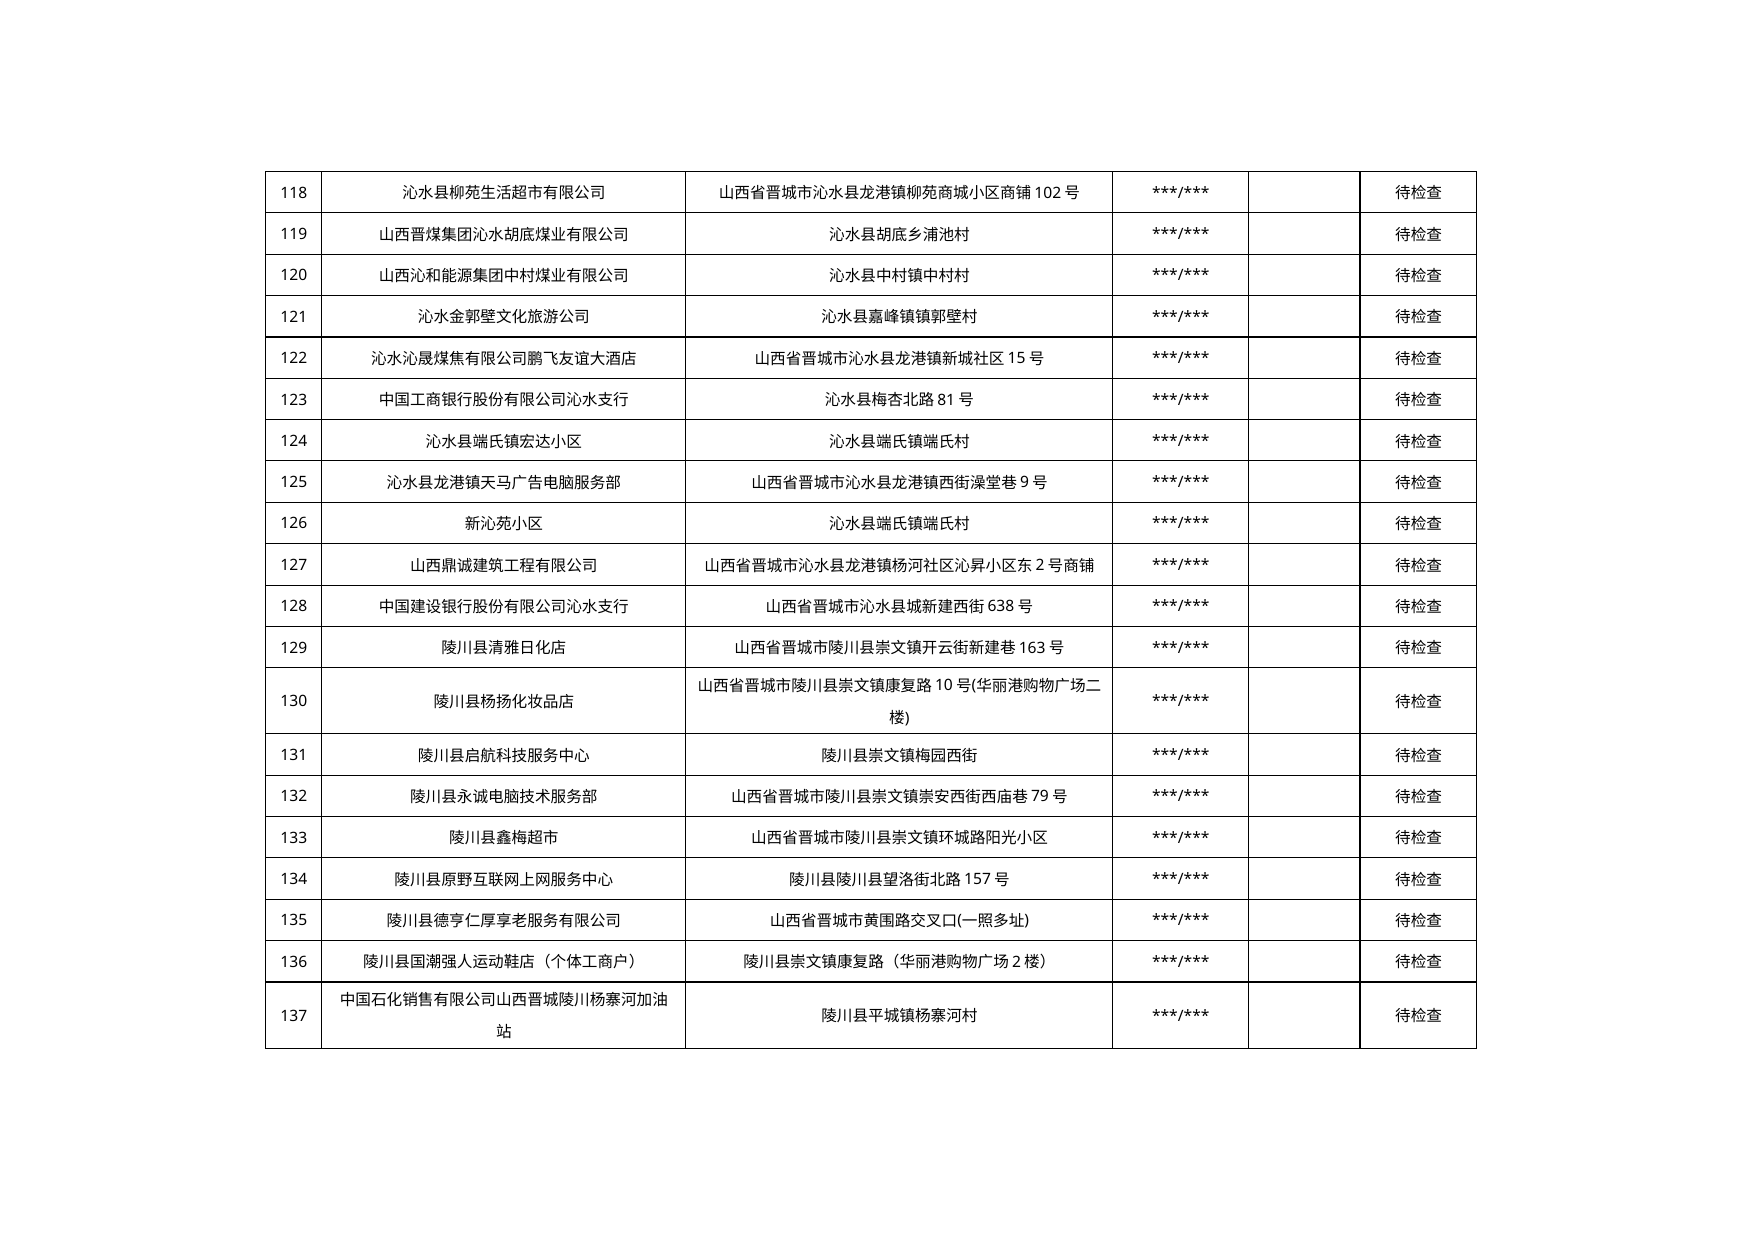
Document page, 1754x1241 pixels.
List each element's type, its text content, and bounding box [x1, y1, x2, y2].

table_cell 123 [266, 379, 321, 419]
table_cell 122 [266, 338, 321, 378]
table_cell 待检查 [1361, 734, 1476, 774]
table_cell 山西沁和能源集团中村煤业有限公司 [322, 255, 685, 295]
table_cell 待检查 [1361, 983, 1476, 1047]
table_cell ***/*** [1113, 734, 1248, 774]
table_cell 沁水县中村镇中村村 [686, 255, 1112, 295]
table_cell 山西晋煤集团沁水胡底煤业有限公司 [322, 213, 685, 254]
table_cell 118 [266, 172, 321, 212]
table_cell 待检查 [1361, 586, 1476, 626]
table_cell 山西省晋城市沁水县龙港镇柳苑商城小区商铺102号 [686, 172, 1112, 212]
table_cell 山西省晋城市沁水县城新建西街638号 [686, 586, 1112, 626]
table_cell 待检查 [1361, 296, 1476, 336]
table_cell 沁水县柳苑生活超市有限公司 [322, 172, 685, 212]
table_cell ***/*** [1113, 941, 1248, 981]
table_cell [1249, 379, 1359, 419]
table_cell 129 [266, 627, 321, 667]
table_cell 山西省晋城市黄围路交叉口(一照多址) [686, 900, 1112, 940]
table_cell [1249, 213, 1359, 254]
table_cell 137 [266, 983, 321, 1047]
table_cell 待检查 [1361, 900, 1476, 940]
table_cell ***/*** [1113, 668, 1248, 733]
table_cell 新沁苑小区 [322, 503, 685, 543]
table_cell 133 [266, 817, 321, 857]
table_cell [1249, 817, 1359, 857]
table_cell 山西省晋城市陵川县崇文镇康复路10号(华丽港购物广场二楼) [686, 668, 1112, 733]
table_cell 陵川县永诚电脑技术服务部 [322, 776, 685, 816]
table_cell [1249, 338, 1359, 378]
table_cell 陵川县崇文镇康复路（华丽港购物广场2楼） [686, 941, 1112, 981]
table_cell 待检查 [1361, 627, 1476, 667]
table_cell ***/*** [1113, 255, 1248, 295]
table_cell [1249, 296, 1359, 336]
table_cell 陵川县原野互联网上网服务中心 [322, 858, 685, 899]
table_cell 126 [266, 503, 321, 543]
table_cell 沁水县端氏镇宏达小区 [322, 420, 685, 460]
table_cell 待检查 [1361, 503, 1476, 543]
table_cell 待检查 [1361, 817, 1476, 857]
table_cell ***/*** [1113, 172, 1248, 212]
table_cell 待检查 [1361, 858, 1476, 899]
table_cell 128 [266, 586, 321, 626]
table_cell 132 [266, 776, 321, 816]
table_cell ***/*** [1113, 338, 1248, 378]
table_cell ***/*** [1113, 900, 1248, 940]
table_cell 待检查 [1361, 379, 1476, 419]
table_cell 待检查 [1361, 668, 1476, 733]
table_cell 陵川县清雅日化店 [322, 627, 685, 667]
table_cell ***/*** [1113, 627, 1248, 667]
table_cell 沁水县嘉峰镇镇郭壁村 [686, 296, 1112, 336]
table_cell 待检查 [1361, 461, 1476, 502]
table_cell 山西鼎诚建筑工程有限公司 [322, 544, 685, 584]
table_cell 125 [266, 461, 321, 502]
table_cell [1249, 503, 1359, 543]
table_cell [1249, 734, 1359, 774]
table_cell 待检查 [1361, 172, 1476, 212]
table_cell ***/*** [1113, 296, 1248, 336]
table_cell 待检查 [1361, 544, 1476, 584]
table_cell 130 [266, 668, 321, 733]
table_cell 中国石化销售有限公司山西晋城陵川杨寨河加油站 [322, 983, 685, 1047]
table_cell ***/*** [1113, 983, 1248, 1047]
table_cell ***/*** [1113, 586, 1248, 626]
table_cell 沁水县端氏镇端氏村 [686, 420, 1112, 460]
table_cell 中国工商银行股份有限公司沁水支行 [322, 379, 685, 419]
table_cell 陵川县德亨仁厚享老服务有限公司 [322, 900, 685, 940]
table_cell 待检查 [1361, 255, 1476, 295]
table_cell 待检查 [1361, 776, 1476, 816]
table_cell 陵川县崇文镇梅园西街 [686, 734, 1112, 774]
table_cell ***/*** [1113, 461, 1248, 502]
table_cell ***/*** [1113, 213, 1248, 254]
table_cell 待检查 [1361, 213, 1476, 254]
table_cell 131 [266, 734, 321, 774]
table_cell 山西省晋城市沁水县龙港镇新城社区15号 [686, 338, 1112, 378]
table_cell 山西省晋城市陵川县崇文镇环城路阳光小区 [686, 817, 1112, 857]
table_cell ***/*** [1113, 544, 1248, 584]
table_cell 中国建设银行股份有限公司沁水支行 [322, 586, 685, 626]
table_cell 陵川县陵川县望洛街北路157号 [686, 858, 1112, 899]
table_cell 陵川县杨扬化妆品店 [322, 668, 685, 733]
table_cell [1249, 586, 1359, 626]
table_cell 沁水县龙港镇天马广告电脑服务部 [322, 461, 685, 502]
table_cell 山西省晋城市沁水县龙港镇西街澡堂巷9号 [686, 461, 1112, 502]
table_cell 124 [266, 420, 321, 460]
table_cell [1249, 420, 1359, 460]
table_cell [1249, 172, 1359, 212]
table_cell 陵川县启航科技服务中心 [322, 734, 685, 774]
table_cell 陵川县国潮强人运动鞋店（个体工商户） [322, 941, 685, 981]
table_cell [1249, 983, 1359, 1047]
table_cell ***/*** [1113, 776, 1248, 816]
table_cell ***/*** [1113, 420, 1248, 460]
table_cell ***/*** [1113, 379, 1248, 419]
table_cell [1249, 255, 1359, 295]
table_cell [1249, 627, 1359, 667]
table_cell 135 [266, 900, 321, 940]
table_cell 沁水金郭壁文化旅游公司 [322, 296, 685, 336]
table_cell 陵川县平城镇杨寨河村 [686, 983, 1112, 1047]
table_cell 127 [266, 544, 321, 584]
table_cell ***/*** [1113, 817, 1248, 857]
table_cell [1249, 858, 1359, 899]
table_cell 陵川县鑫梅超市 [322, 817, 685, 857]
table_cell 121 [266, 296, 321, 336]
table_cell 山西省晋城市陵川县崇文镇开云街新建巷163号 [686, 627, 1112, 667]
table_cell 沁水县端氏镇端氏村 [686, 503, 1112, 543]
table_cell 沁水沁晟煤焦有限公司鹏飞友谊大酒店 [322, 338, 685, 378]
table_cell ***/*** [1113, 858, 1248, 899]
table_cell [1249, 776, 1359, 816]
table_cell 待检查 [1361, 941, 1476, 981]
table_cell [1249, 900, 1359, 940]
table_cell 山西省晋城市沁水县龙港镇杨河社区沁昇小区东2号商铺 [686, 544, 1112, 584]
table_cell [1249, 544, 1359, 584]
table_cell 沁水县梅杏北路81号 [686, 379, 1112, 419]
table_cell [1249, 461, 1359, 502]
table_cell 待检查 [1361, 338, 1476, 378]
table_cell 119 [266, 213, 321, 254]
table_cell [1249, 941, 1359, 981]
table_cell 沁水县胡底乡浦池村 [686, 213, 1112, 254]
table_cell 136 [266, 941, 321, 981]
table_cell 待检查 [1361, 420, 1476, 460]
table_cell 山西省晋城市陵川县崇文镇崇安西街西庙巷79号 [686, 776, 1112, 816]
table_cell 120 [266, 255, 321, 295]
table_cell [1249, 668, 1359, 733]
table_cell ***/*** [1113, 503, 1248, 543]
table_cell 134 [266, 858, 321, 899]
